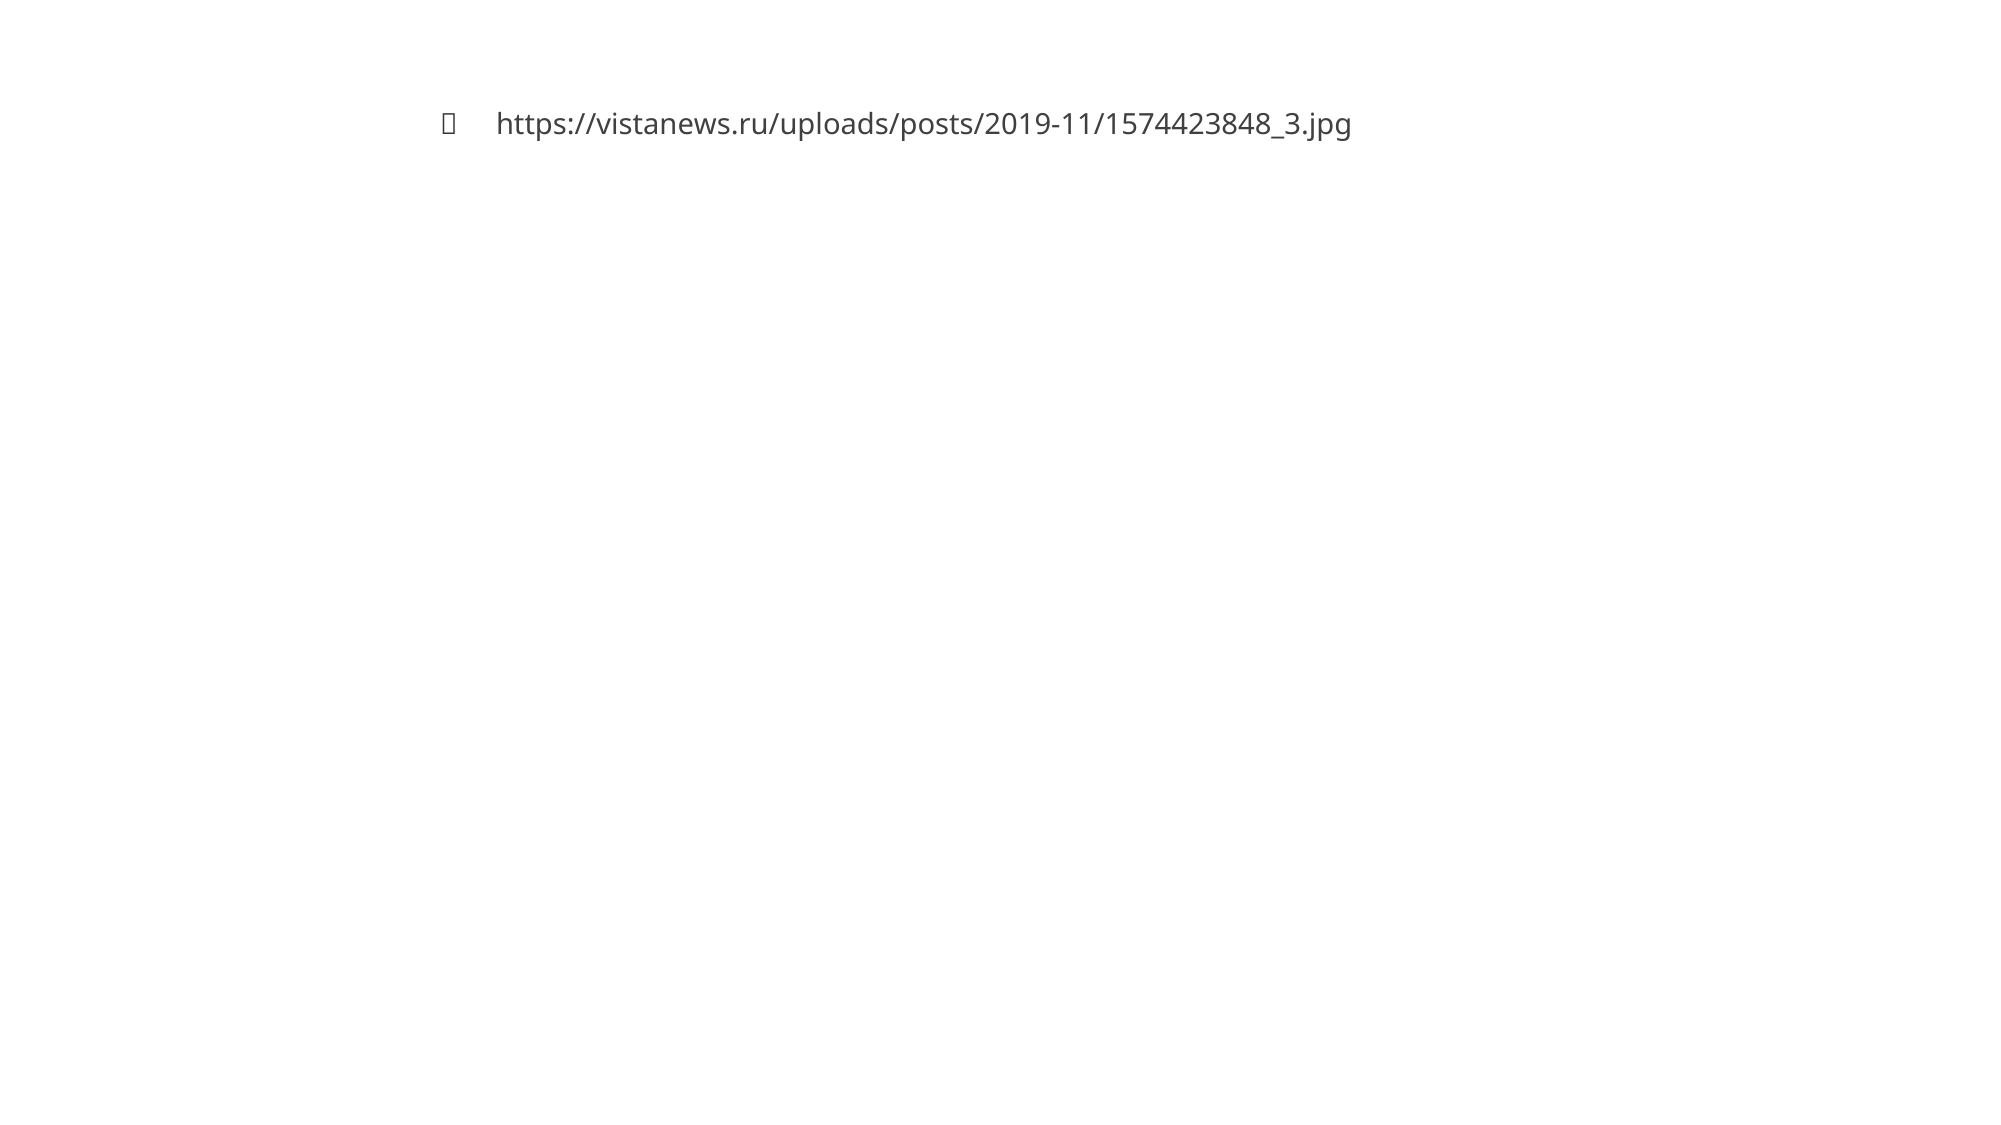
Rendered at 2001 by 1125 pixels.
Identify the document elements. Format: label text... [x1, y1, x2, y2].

list https://vistanews.ru/uploads/posts/2019-11/1574423848_3.jpg [440, 103, 1850, 143]
